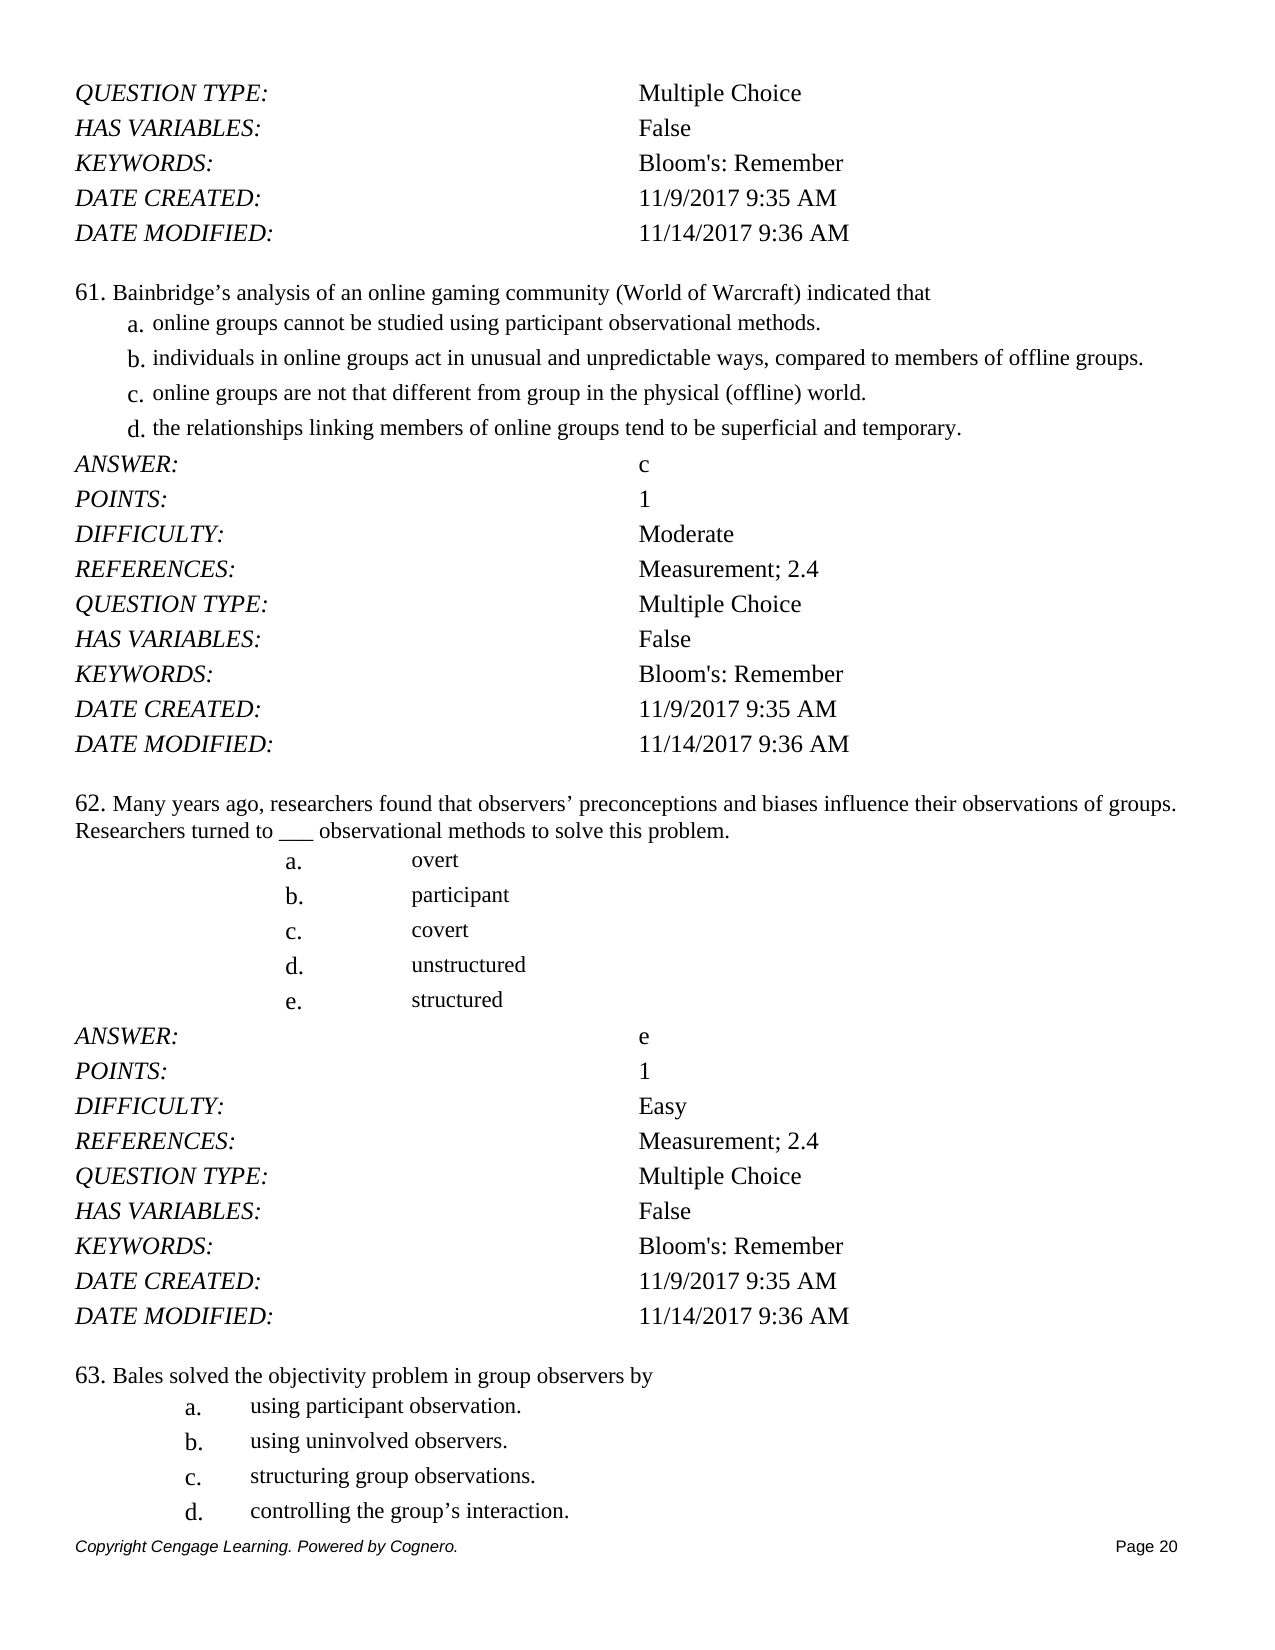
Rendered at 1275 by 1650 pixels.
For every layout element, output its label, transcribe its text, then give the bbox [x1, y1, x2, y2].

table_header 61. Bainbridge’s analysis of an online gaming community (World of Warcraft) indicated that [75, 277, 1200, 761]
table_header 62. Many years ago, researchers found that observers’ preconceptions and biases influence their observations of groups. Researchers turned to ___ observational methods to solve this problem. [75, 788, 1200, 1333]
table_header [75, 1360, 1200, 1529]
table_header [75, 75, 1200, 250]
